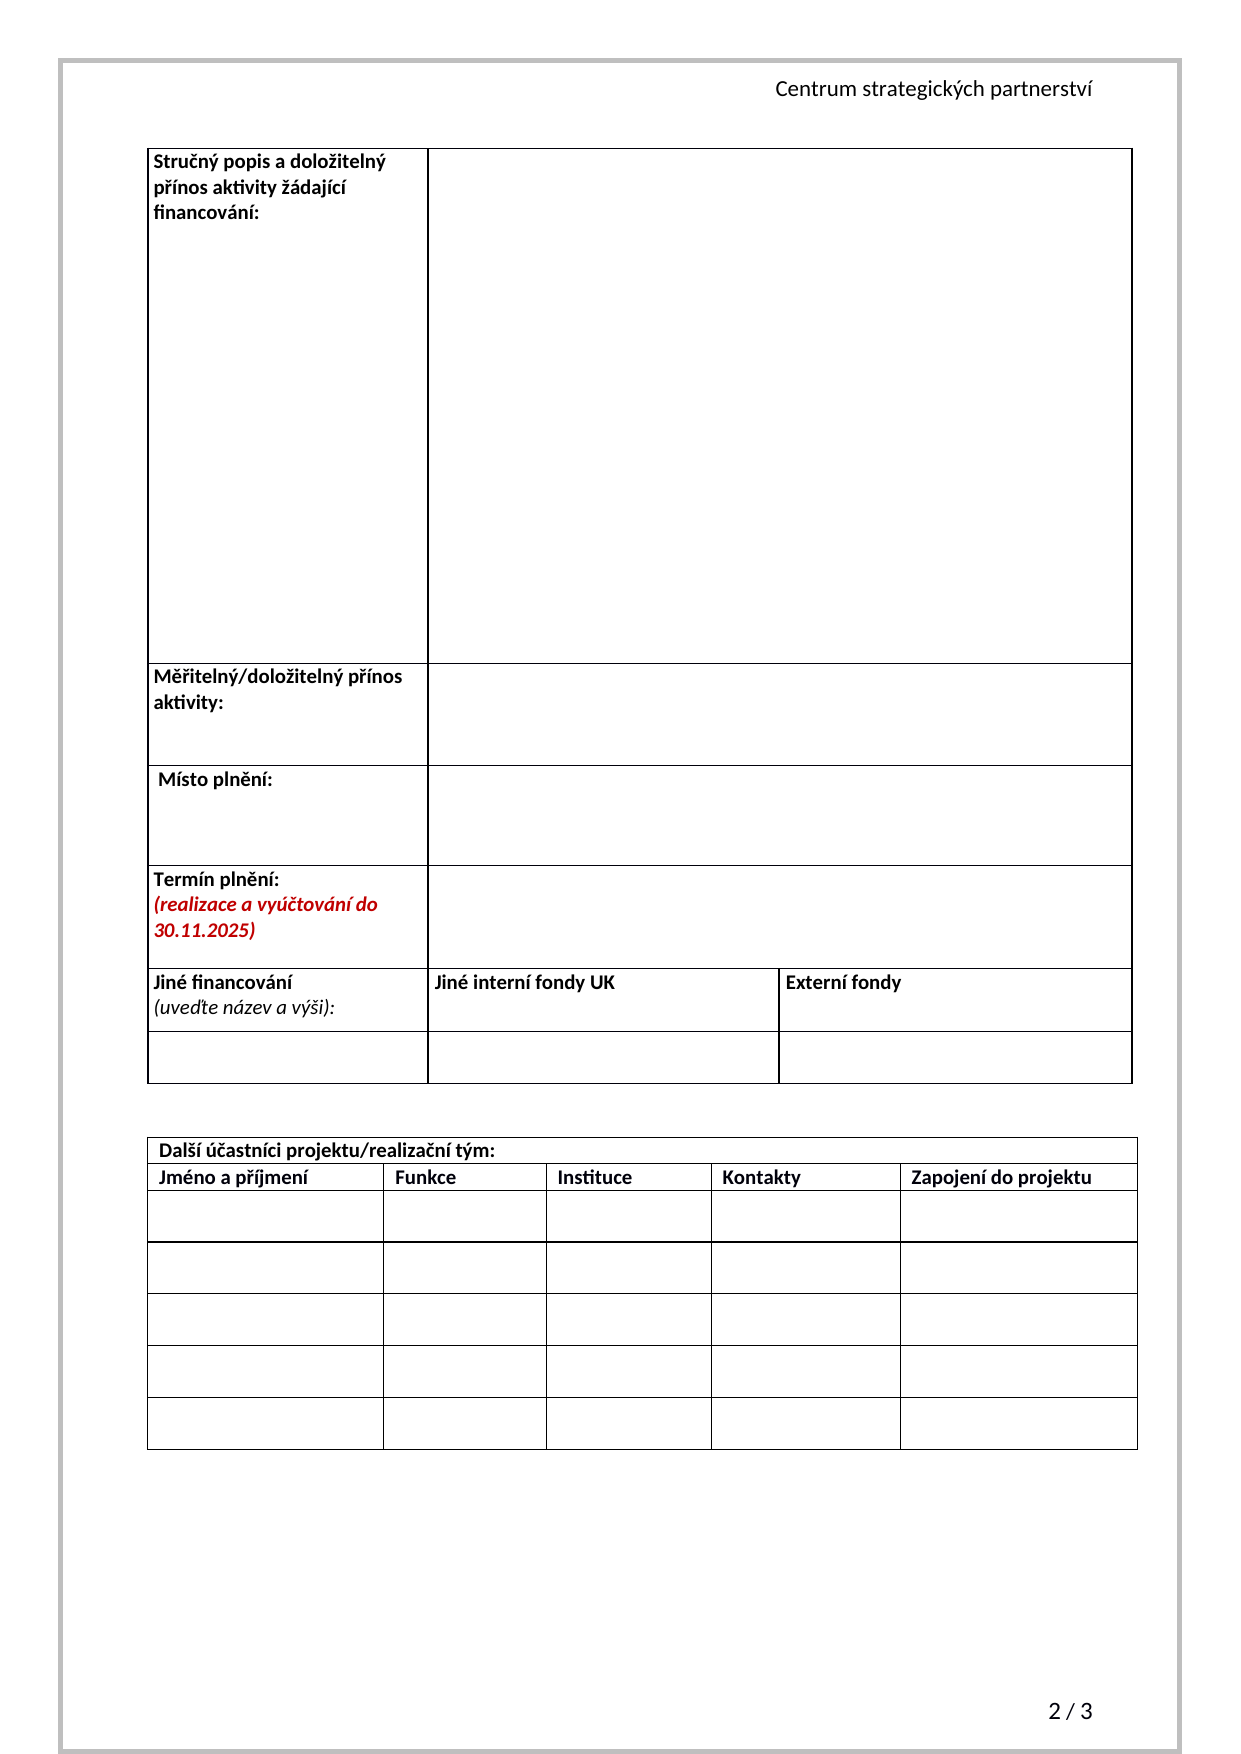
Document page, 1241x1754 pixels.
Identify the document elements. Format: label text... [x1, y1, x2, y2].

table_cell [547, 1243, 711, 1293]
table_cell Jméno a příjmení [148, 1164, 383, 1189]
table_cell [149, 1032, 427, 1083]
table_cell [901, 1294, 1137, 1345]
table_cell [384, 1346, 546, 1397]
table_cell [148, 1294, 383, 1345]
table_cell [547, 1346, 711, 1397]
table_cell [712, 1294, 900, 1345]
table_cell [547, 1398, 711, 1449]
table_cell [384, 1294, 546, 1345]
table_cell Externí fondy [780, 969, 1131, 1031]
table_cell [429, 766, 1131, 865]
table_cell [547, 1294, 711, 1345]
table_cell Instituce [547, 1164, 711, 1189]
table_cell [429, 1032, 778, 1083]
table_cell [712, 1398, 900, 1449]
table_cell Měřitelný/doložitelný přínos aktivity: [149, 664, 427, 765]
table_header Další účastníci projektu/realizační tým: [148, 1138, 1137, 1163]
table_cell Stručný popis a doložitelný přínos aktivity žádající financování: [149, 149, 427, 663]
table_cell [148, 1346, 383, 1397]
table_cell [429, 664, 1131, 765]
table_cell Jiné financování (uveďte název a výši): [149, 969, 427, 1031]
table_cell [901, 1191, 1137, 1241]
table_cell [429, 866, 1131, 968]
table_cell [547, 1191, 711, 1241]
table_cell Místo plnění: [149, 766, 427, 865]
table_cell Jiné interní fondy UK [429, 969, 778, 1031]
table_cell [384, 1191, 546, 1241]
table_cell [384, 1398, 546, 1449]
table_cell [712, 1346, 900, 1397]
table_cell [429, 149, 1131, 663]
table_cell Funkce [384, 1164, 546, 1189]
table_cell [148, 1191, 383, 1241]
table_cell [148, 1398, 383, 1449]
table_cell [901, 1398, 1137, 1449]
table_cell Kontakty [712, 1164, 900, 1189]
table_cell [780, 1032, 1131, 1083]
table_cell [712, 1243, 900, 1293]
table_cell [901, 1243, 1137, 1293]
table_cell [384, 1243, 546, 1293]
table_cell [901, 1346, 1137, 1397]
table_cell [712, 1191, 900, 1241]
table_cell [148, 1243, 383, 1293]
table_cell Zapojení do projektu [901, 1164, 1137, 1189]
table_cell Termín plnění: (realizace a vyúčtování do 30.11.2025) [149, 866, 427, 968]
